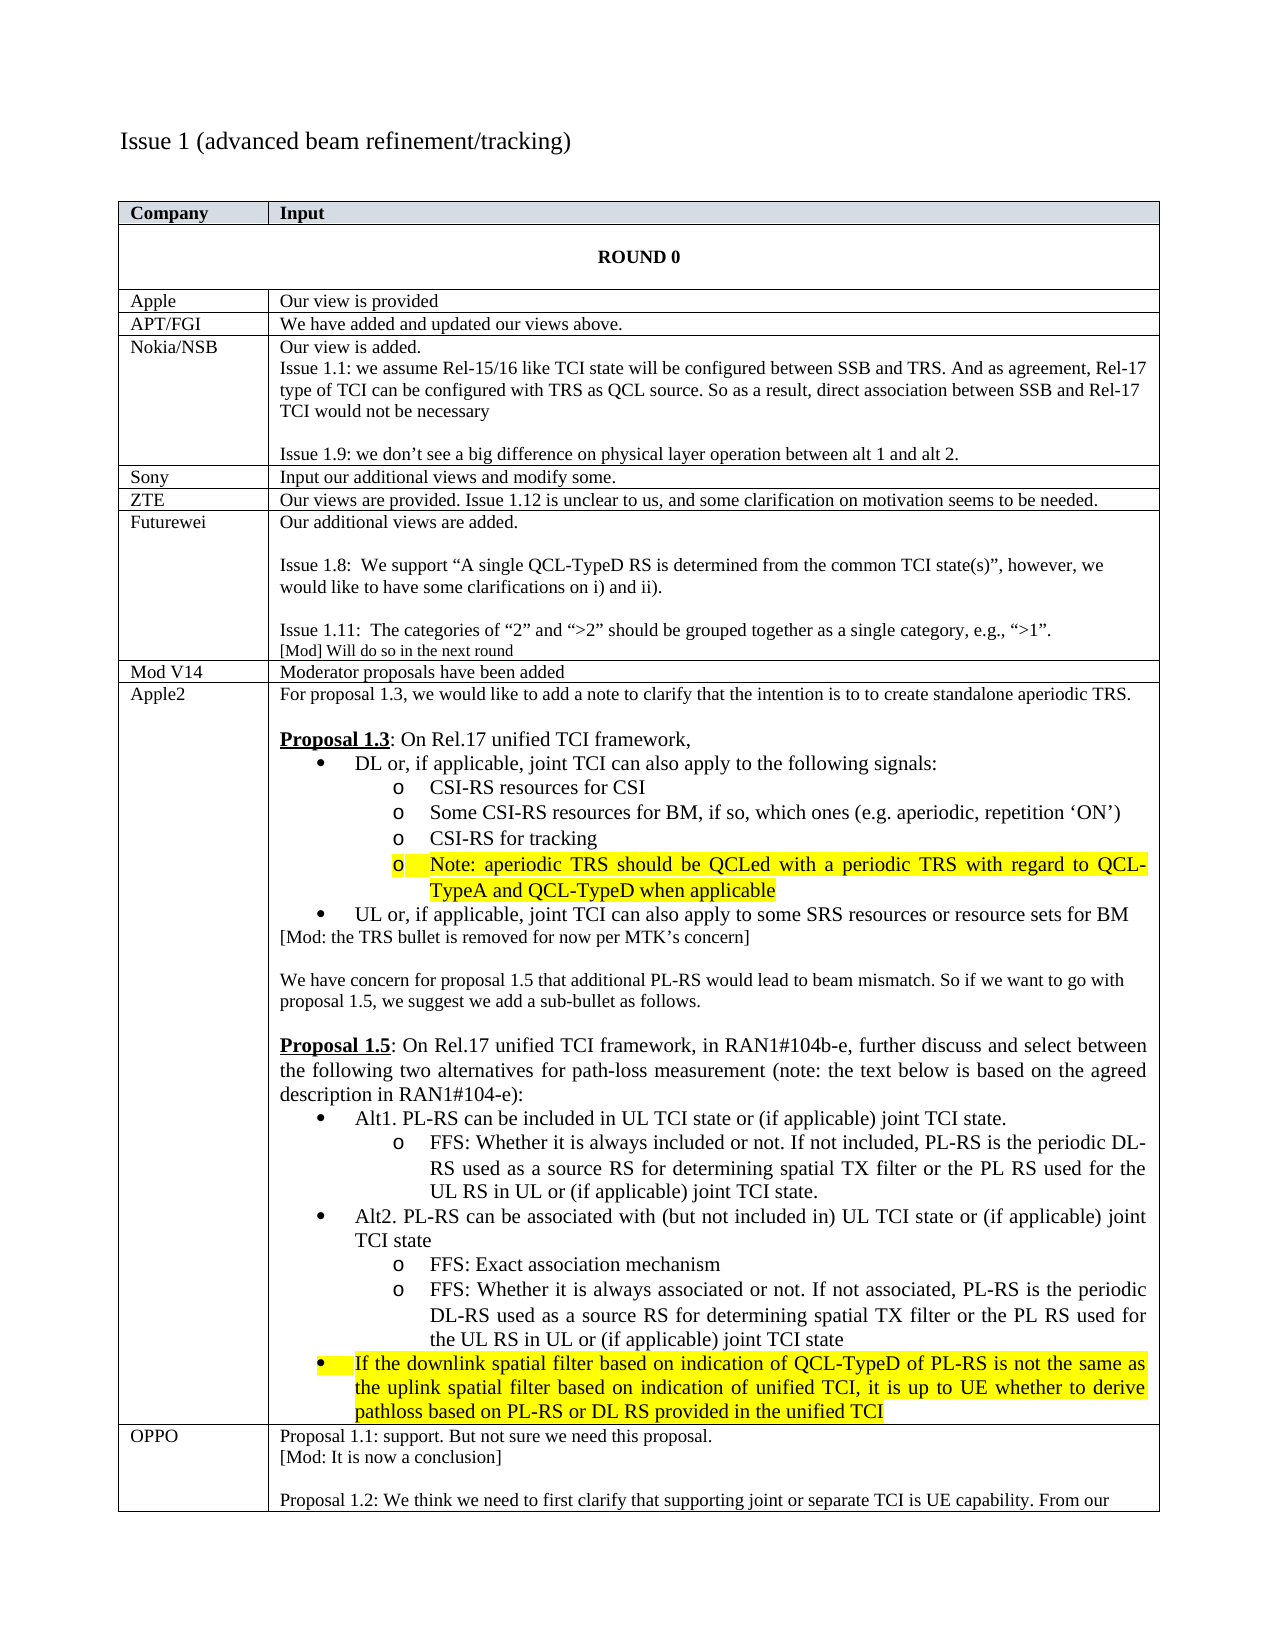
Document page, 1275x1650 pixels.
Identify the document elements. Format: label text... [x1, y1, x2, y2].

table_cell Sony [119, 466, 268, 487]
table_cell Our view is added. Issue 1.1: we assume Rel-15/16 like TCI state will be configured between SSB and TRS. And as agreement, Rel-17 type of TCI can be configured with TRS as QCL source. So as a result, direct association between SSB and Rel-17 TCI would not be necessary Issue 1.9: we don’t see a big difference on physical layer operation between alt 1 and alt 2. [269, 336, 1159, 465]
table_cell Futurewei [119, 511, 268, 660]
table_cell Our views are provided. Issue 1.12 is unclear to us, and some clarification on motivation seems to be needed. [269, 489, 1159, 510]
table_cell OPPO [119, 1425, 268, 1511]
table_cell Moderator proposals have been added [269, 661, 1159, 682]
table_cell Apple2 [119, 683, 268, 1423]
table_cell APT/FGI [119, 313, 268, 334]
table_cell Our additional views are added. Issue 1.8: We support “A single QCL-TypeD RS is determined from the common TCI state(s)”, however, we would like to have some clarifications on i) and ii). Issue 1.11: The categories of “2” and “>2” should be grouped together as a single category, e.g., “>1”. [Mod] Will do so in the next round [269, 511, 1159, 660]
table_cell Input our additional views and modify some. [269, 466, 1159, 487]
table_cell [269, 1425, 1159, 1511]
table_cell ROUND 0 [119, 225, 1159, 289]
table_header Company [119, 202, 268, 223]
table_cell Apple [119, 290, 268, 312]
subtitle Issue 1 (advanced beam refinement/tracking) [120, 122, 1155, 159]
table_cell Mod V14 [119, 661, 268, 682]
table_header Input [269, 202, 1159, 223]
table_cell Our view is provided [269, 290, 1159, 312]
table_cell Nokia/NSB [119, 336, 268, 465]
table_cell ZTE [119, 489, 268, 510]
table_cell We have added and updated our views above. [269, 313, 1159, 334]
table_cell For proposal 1.3, we would like to add a note to clarify that the intention is to to create standalone aperiodic TRS. Proposal 1.3: On Rel.17 unified TCI framework, DL or, if applicable, joint TCI can also apply to the following signals: CSI-RS resources for CSI Some CSI-RS resources for BM, if so, which ones (e.g. aperiodic, repetition ‘ON’) CSI-RS for tracking Note: aperiodic TRS should be QCLed with a periodic TRS with regard to QCL-TypeA and QCL-TypeD when applicable UL or, if applicable, joint TCI can also apply to some SRS resources or resource sets for BM [Mod: the TRS bullet is removed for now per MTK’s concern] We have concern for proposal 1.5 that additional PL-RS would lead to beam mismatch. So if we want to go with proposal 1.5, we suggest we add a sub-bullet as follows. Proposal 1.5: On Rel.17 unified TCI framework, in RAN1#104b-e, further discuss and select between the following two alternatives for path-loss measurement (note: the text below is based on the agreed description in RAN1#104-e): Alt1. PL-RS can be included in UL TCI state or (if applicable) joint TCI state. FFS: Whether it is always included or not. If not included, PL-RS is the periodic DL-RS used as a source RS for determining spatial TX filter or the PL RS used for the UL RS in UL or (if applicable) joint TCI state. Alt2. PL-RS can be associated with (but not included in) UL TCI state or (if applicable) joint TCI state FFS: Exact association mechanism FFS: Whether it is always associated or not. If not associated, PL-RS is the periodic DL-RS used as a source RS for determining spatial TX filter or the PL RS used for the UL RS in UL or (if applicable) joint TCI state If the downlink spatial filter based on indication of QCL-TypeD of PL-RS is not the same as the uplink spatial filter based on indication of unified TCI, it is up to UE whether to derive pathloss based on PL-RS or DL RS provided in the unified TCI [269, 683, 1159, 1423]
